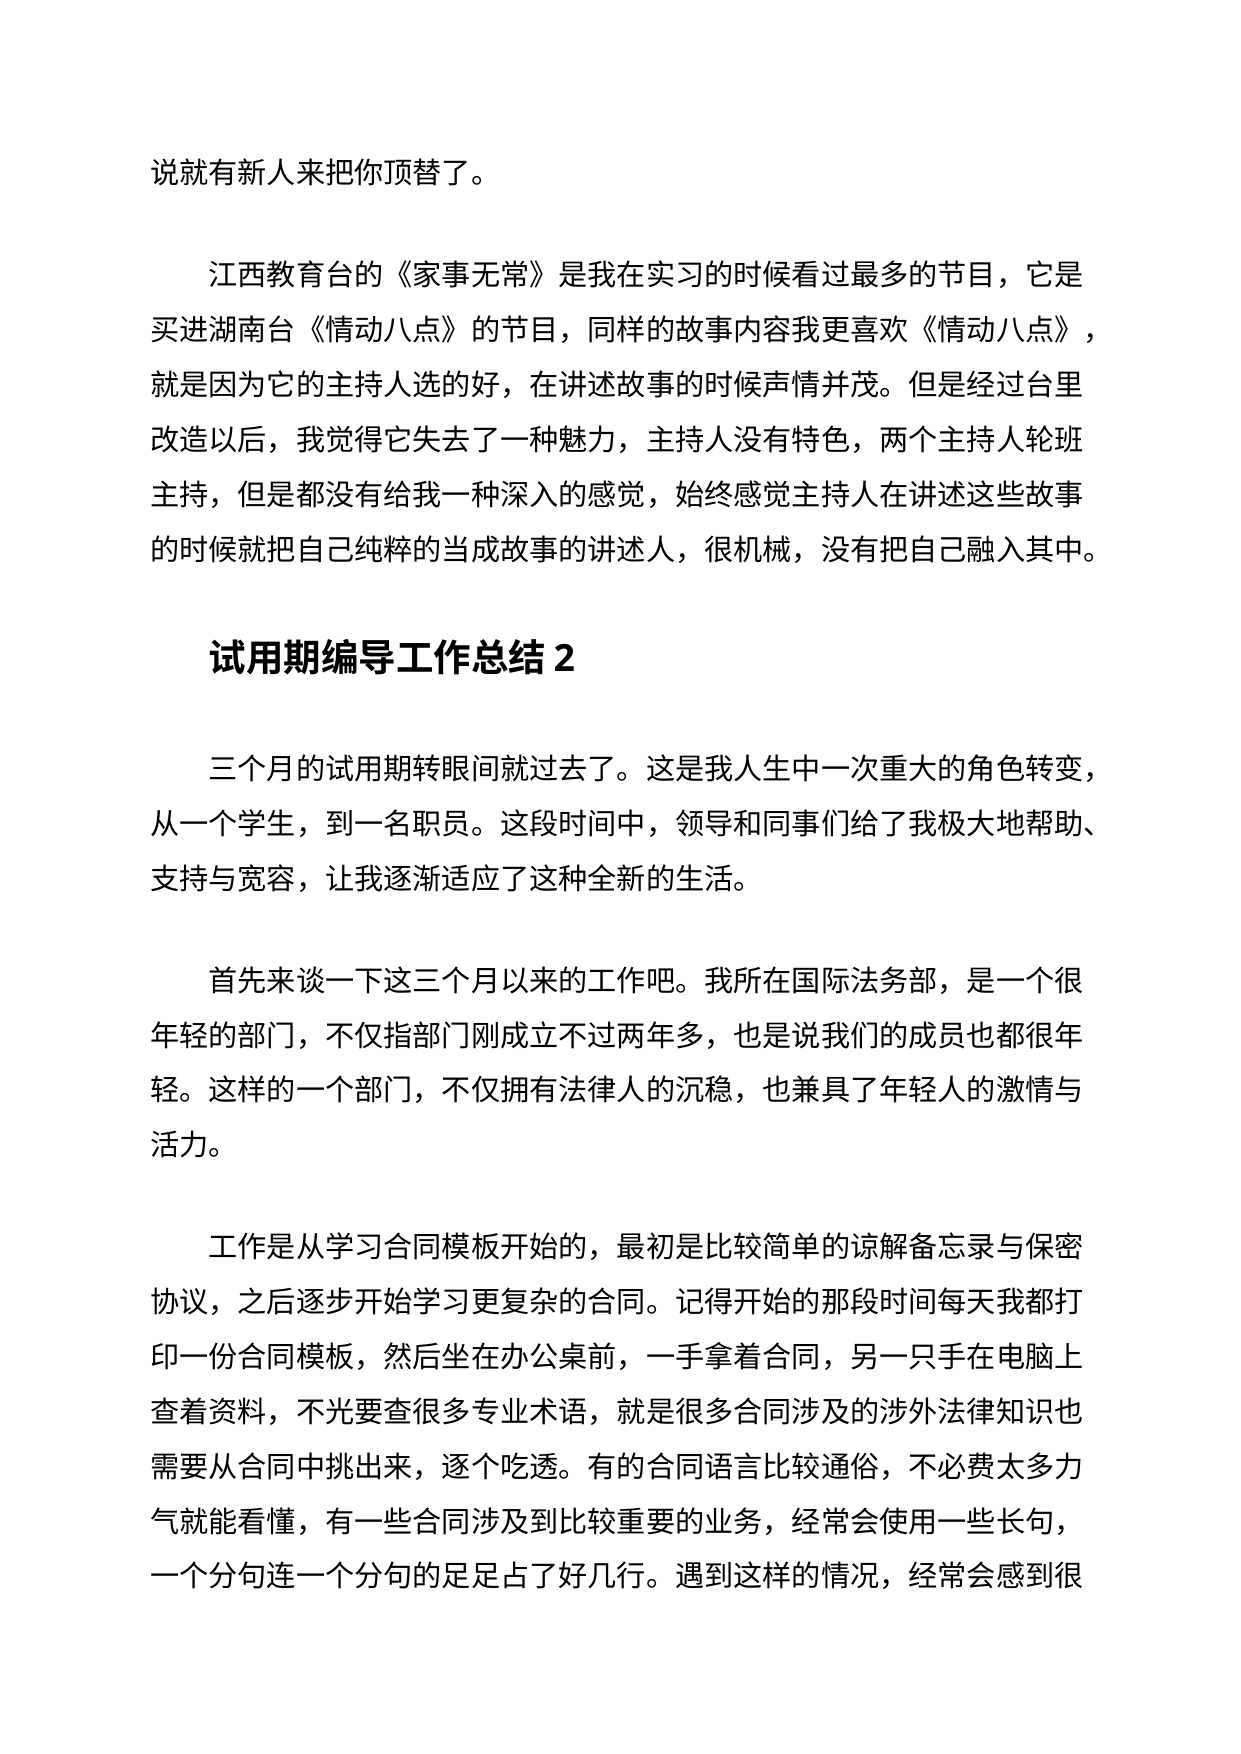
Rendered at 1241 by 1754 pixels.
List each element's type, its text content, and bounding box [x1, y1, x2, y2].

text 首先来谈一下这三个月以来的工作吧。我所在国际法务部，是一个很年轻的部门，不仅指部门刚成立不过两年多，也是说我们的成员也都很年轻。这样的一个部门，不仅拥有法律人的沉稳，也兼具了年轻人的激情与活力。 [150, 957, 1090, 1164]
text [150, 150, 1090, 192]
text 三个月的试用期转眼间就过去了。这是我人生中一次重大的角色转变，从一个学生，到一名职员。这段时间中，领导和同事们给了我极大地帮助、支持与宽容，让我逐渐适应了这种全新的生活。 [150, 746, 1090, 898]
text 试用期编导工作总结2 [150, 628, 1090, 682]
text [150, 1224, 1090, 1595]
text 江西教育台的《家事无常》是我在实习的时候看过最多的节目，它是买进湖南台《情动八点》的节目，同样的故事内容我更喜欢《情动八点》，就是因为它的主持人选的好，在讲述故事的时候声情并茂。但是经过台里改造以后，我觉得它失去了一种魅力，主持人没有特色，两个主持人轮班主持，但是都没有给我一种深入的感觉，始终感觉主持人在讲述这些故事的时候就把自己纯粹的当成故事的讲述人，很机械，没有把自己融入其中。 [150, 252, 1090, 568]
